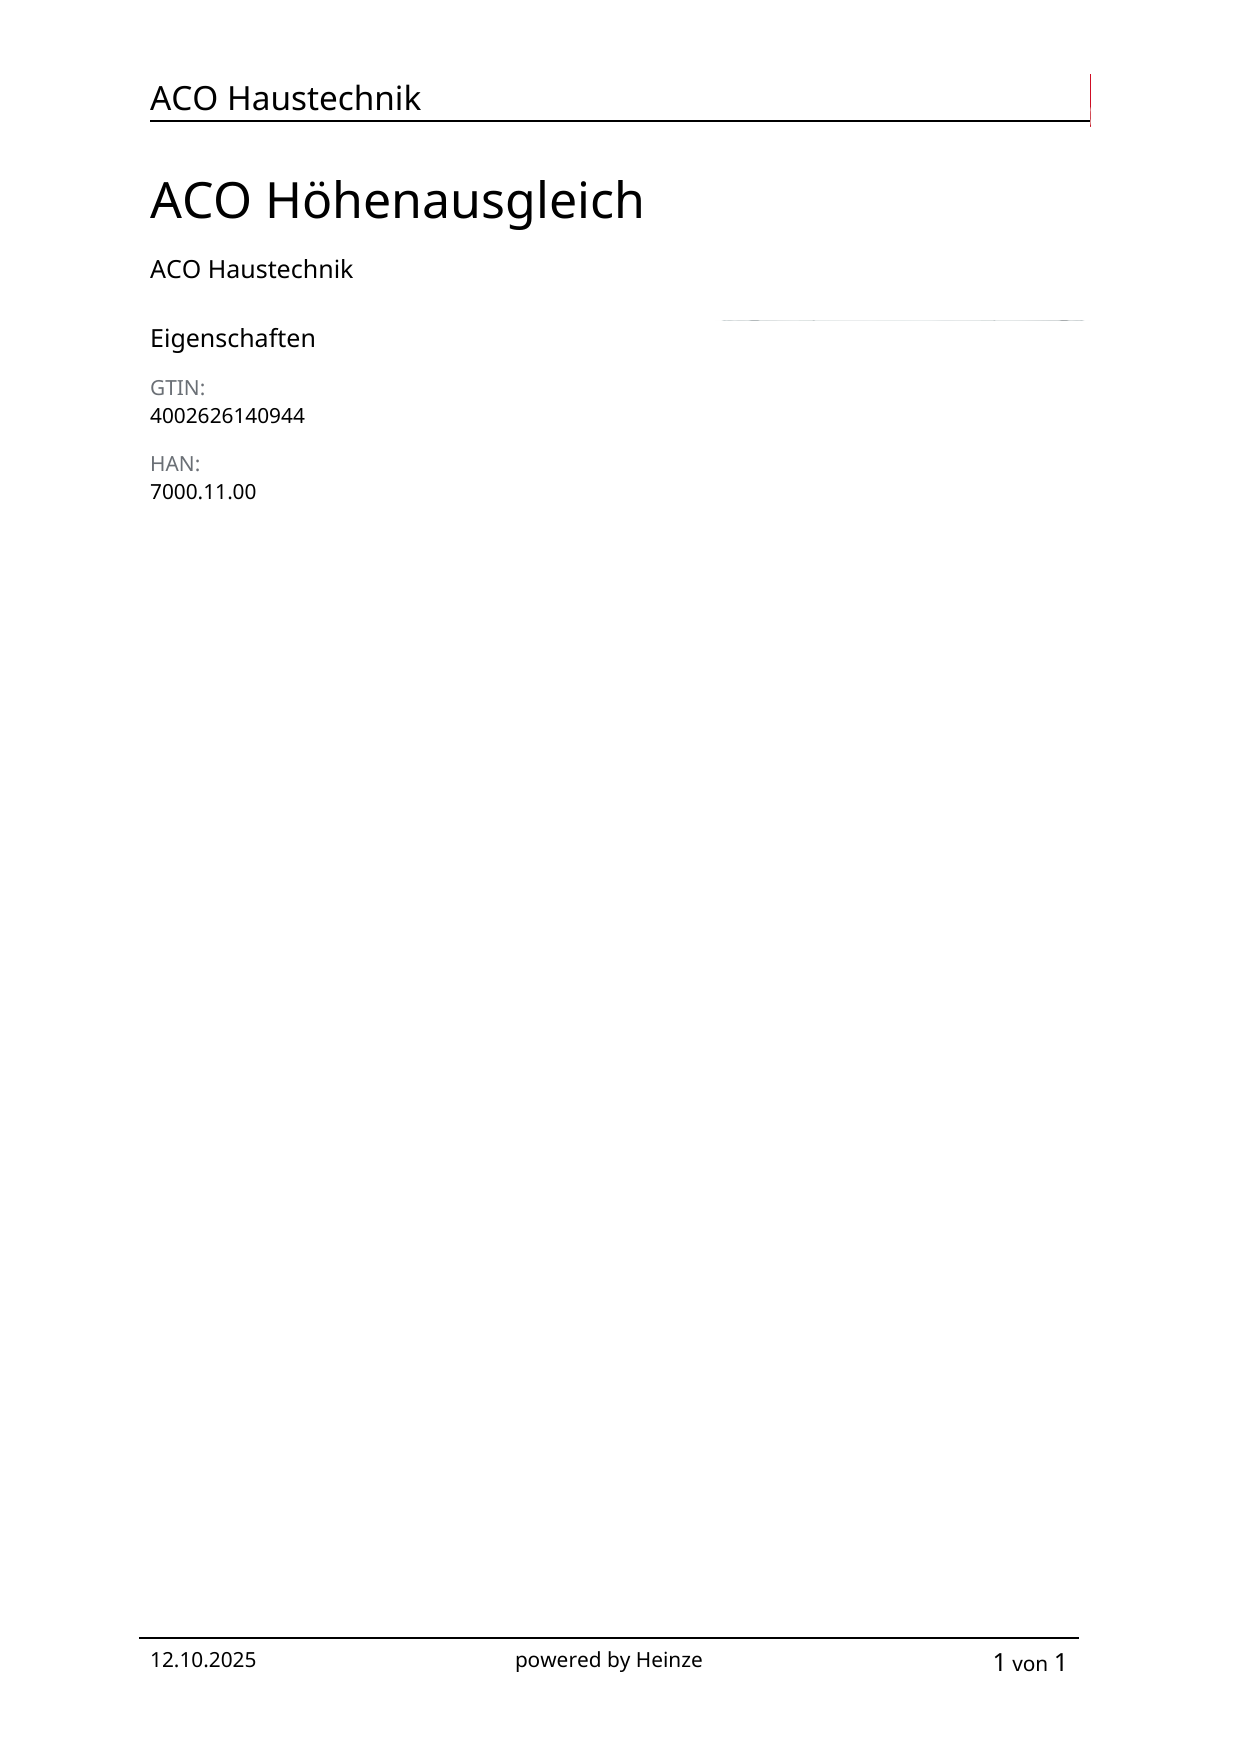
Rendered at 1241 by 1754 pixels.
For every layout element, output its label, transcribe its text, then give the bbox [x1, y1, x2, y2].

text HAN: [150, 449, 1090, 477]
text Eigenschaften [150, 320, 1090, 354]
text GTIN: [150, 373, 1090, 401]
text ACO Haustechnik [150, 252, 1090, 286]
text 4002626140944 [150, 401, 1090, 430]
text 7000.11.00 [150, 477, 1090, 506]
text ACO Höhenausgleich [150, 165, 1090, 233]
